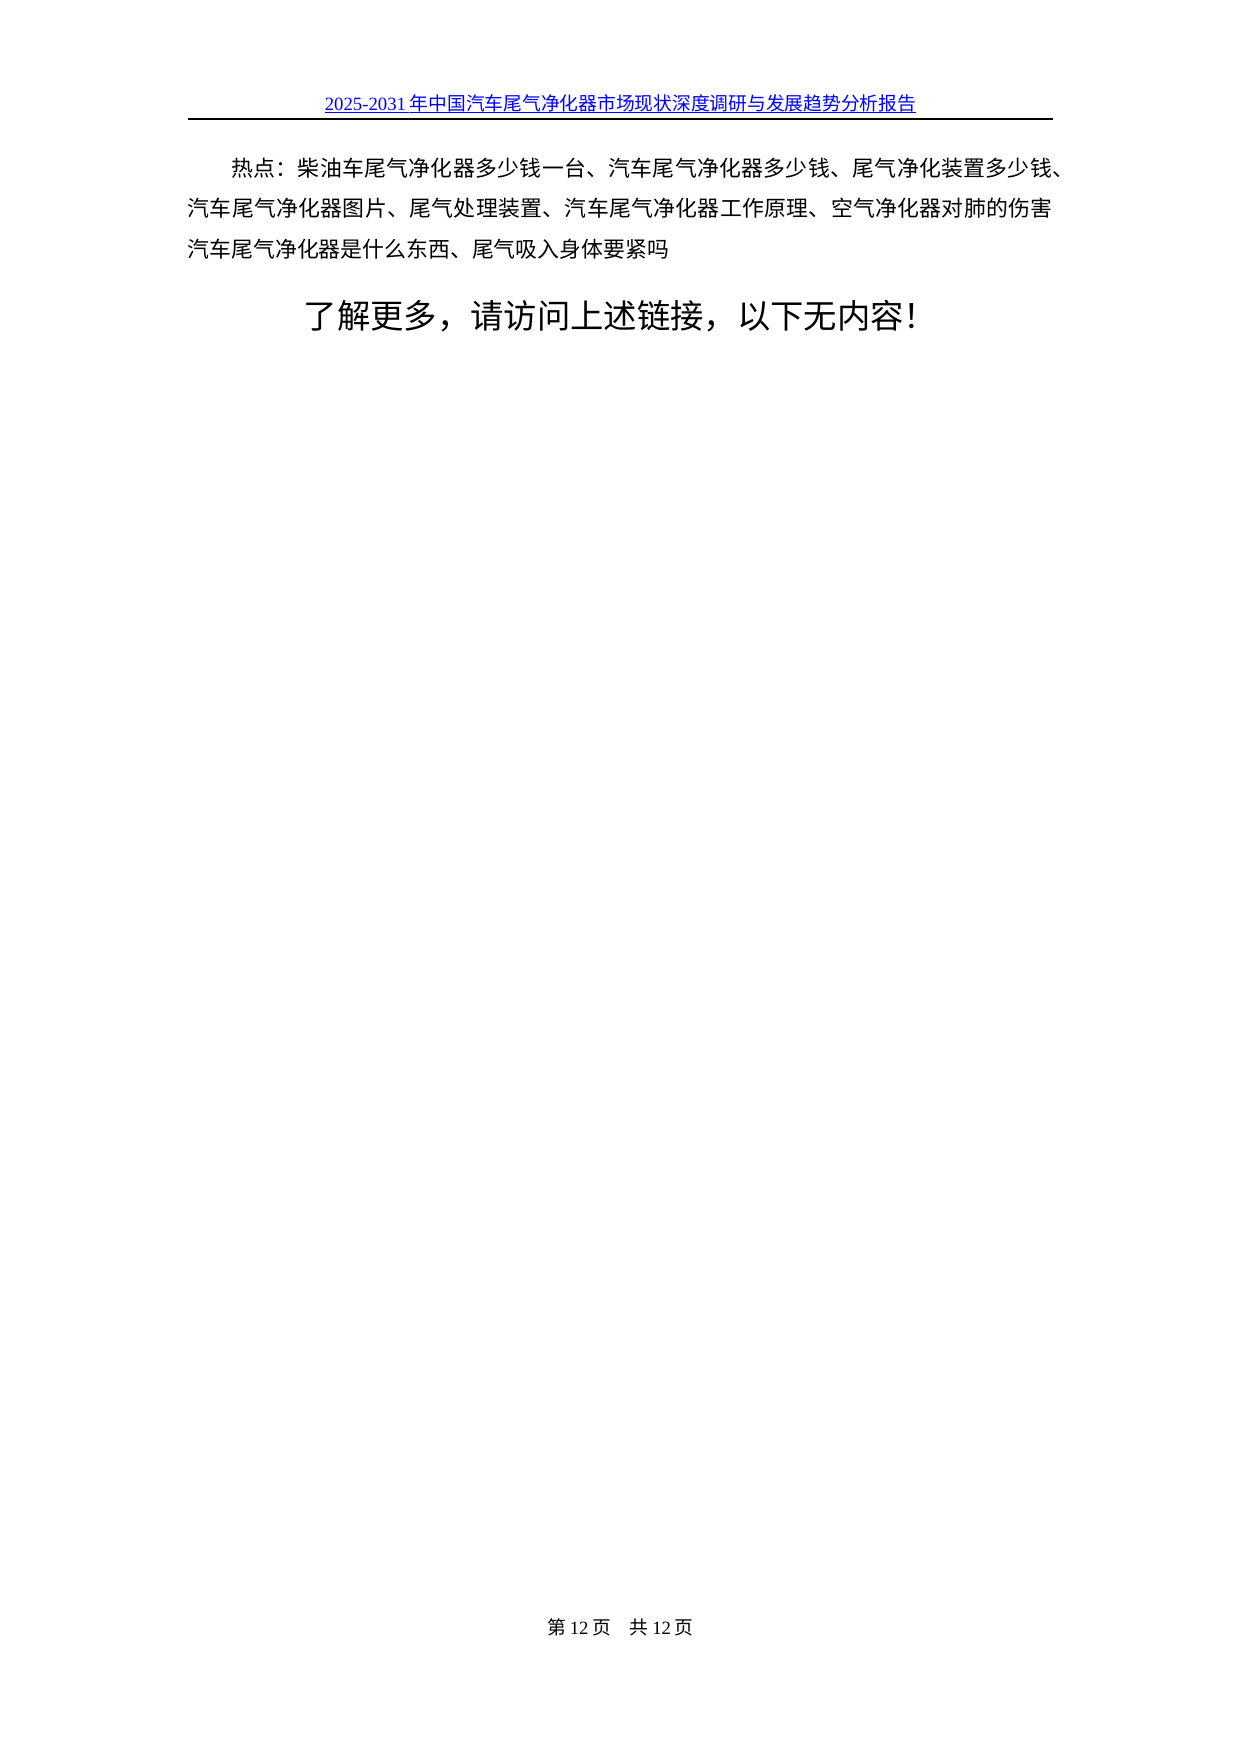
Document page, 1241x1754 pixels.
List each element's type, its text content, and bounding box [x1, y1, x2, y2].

title 了解更多，请访问上述链接，以下无内容！ [187, 282, 1053, 347]
text 热点：柴油车尾气净化器多少钱一台、汽车尾气净化器多少钱、尾气净化装置多少钱、汽车尾气净化器图片、尾气处理装置、汽车尾气净化器工作原理、空气净化器对肺的伤害、汽车尾气净化器是什么东西、尾气吸入身体要紧吗 [187, 150, 1053, 264]
